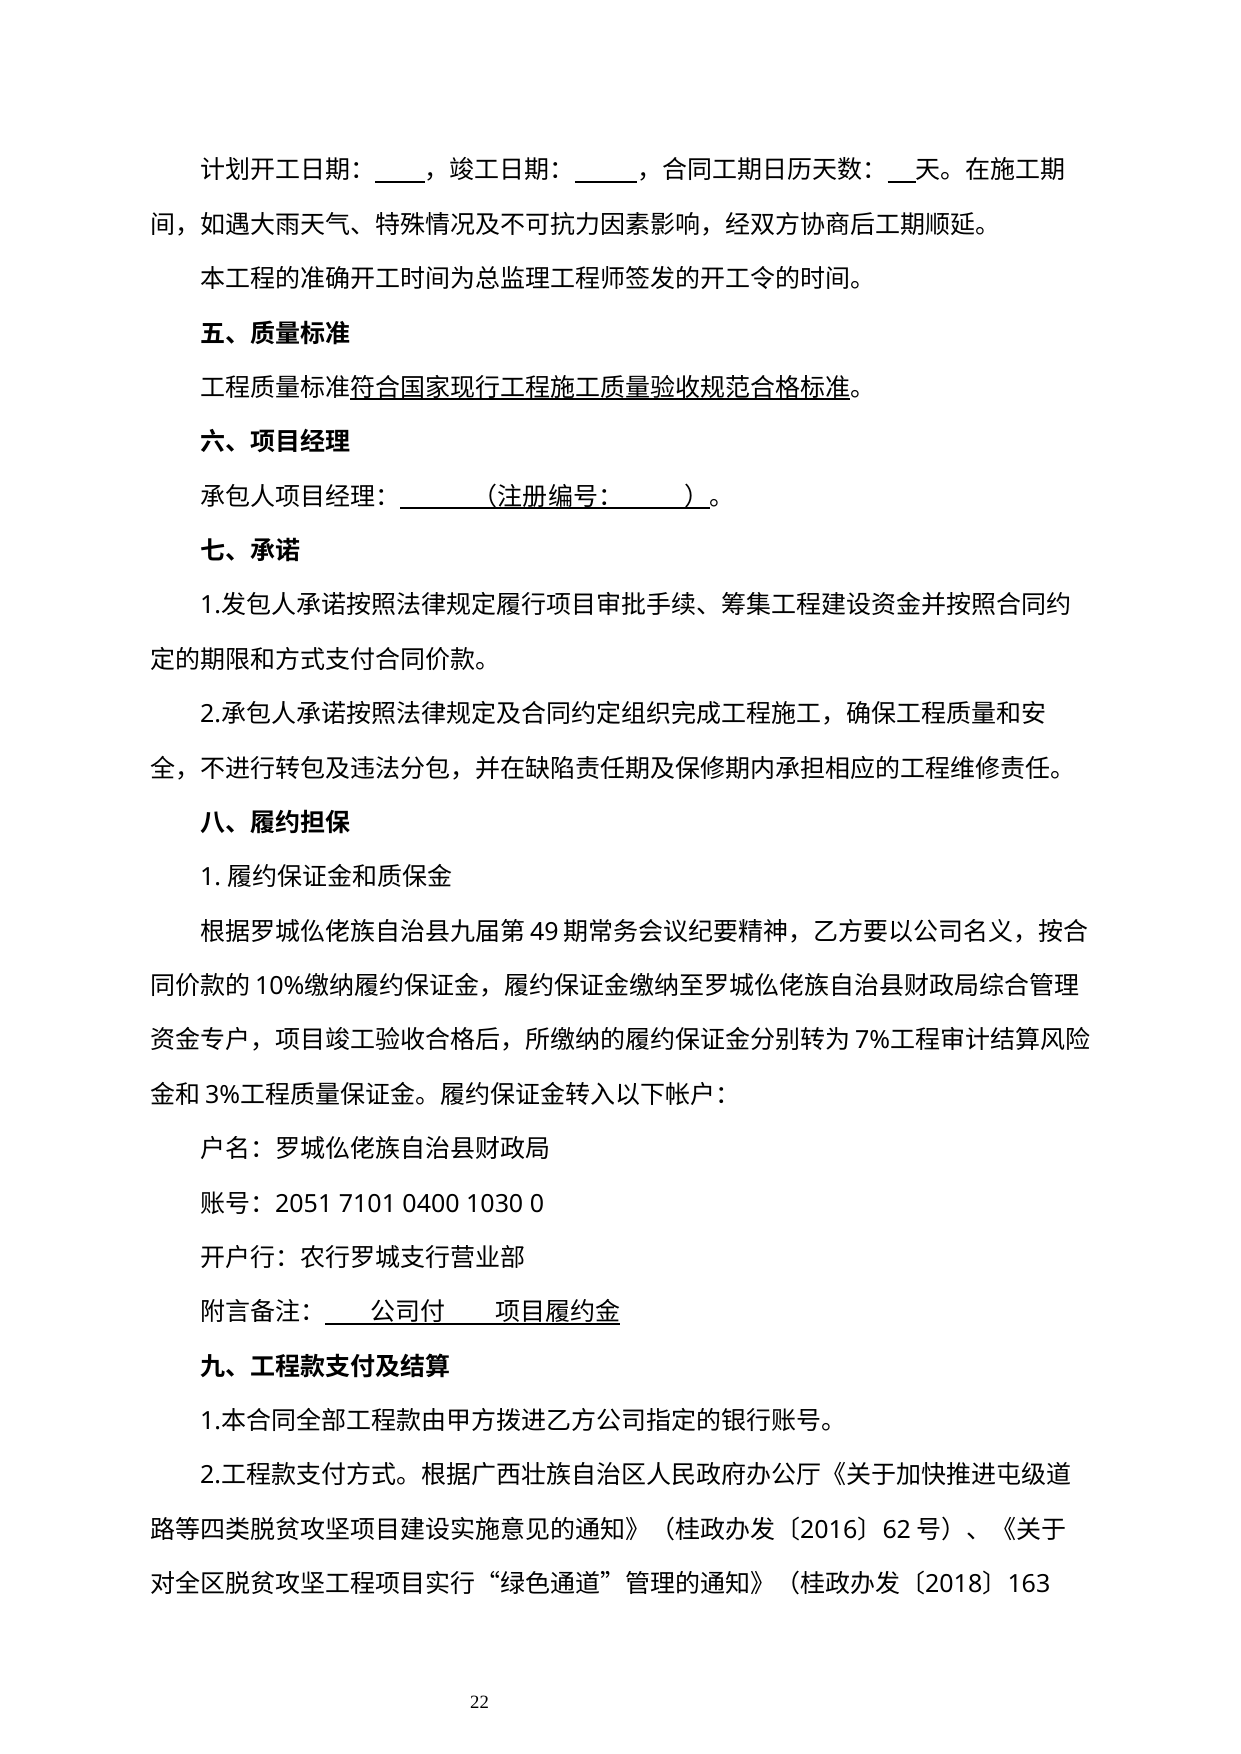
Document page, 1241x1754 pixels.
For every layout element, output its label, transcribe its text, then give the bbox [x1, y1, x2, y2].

text 附言备注： 公司付 项目履约金 [150, 1292, 1090, 1328]
text 1.发包人承诺按照法律规定履行项目审批手续、筹集工程建设资金并按照合同约定的期限和方式支付合同价款。 [150, 585, 1090, 676]
text 1. 履约保证金和质保金 [150, 857, 1090, 893]
text 开户行：农行罗城支行营业部 [150, 1237, 1090, 1274]
text 户名：罗城仫佬族自治县财政局 [150, 1129, 1090, 1165]
text 九、工程款支付及结算 [150, 1346, 1090, 1382]
text 1.本合同全部工程款由甲方拨进乙方公司指定的银行账号。 [150, 1401, 1090, 1437]
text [150, 1455, 1090, 1600]
text 六、项目经理 [150, 422, 1090, 458]
text 五、质量标准 [150, 313, 1090, 349]
text 工程质量标准符合国家现行工程施工质量验收规范合格标准。 [150, 367, 1090, 404]
text 七、承诺 [150, 531, 1090, 567]
text 八、履约担保 [150, 802, 1090, 839]
text 2.承包人承诺按照法律规定及合同约定组织完成工程施工，确保工程质量和安全，不进行转包及违法分包，并在缺陷责任期及保修期内承担相应的工程维修责任。 [150, 694, 1090, 784]
text 根据罗城仫佬族自治县九届第49期常务会议纪要精神，乙方要以公司名义，按合同价款的10%缴纳履约保证金，履约保证金缴纳至罗城仫佬族自治县财政局综合管理资金专户，项目竣工验收合格后，所缴纳的履约保证金分别转为7%工程审计结算风险金和3%工程质量保证金。履约保证金转入以下帐户： [150, 911, 1090, 1111]
text 承包人项目经理： （注册编号： ）。 [150, 476, 1090, 512]
text 计划开工日期： ，竣工日期： ，合同工期日历天数： 天。在施工期间，如遇大雨天气、特殊情况及不可抗力因素影响，经双方协商后工期顺延。 [150, 150, 1090, 241]
text 账号：2051 7101 0400 1030 0 [150, 1183, 1090, 1219]
text 本工程的准确开工时间为总监理工程师签发的开工令的时间。 [150, 259, 1090, 295]
